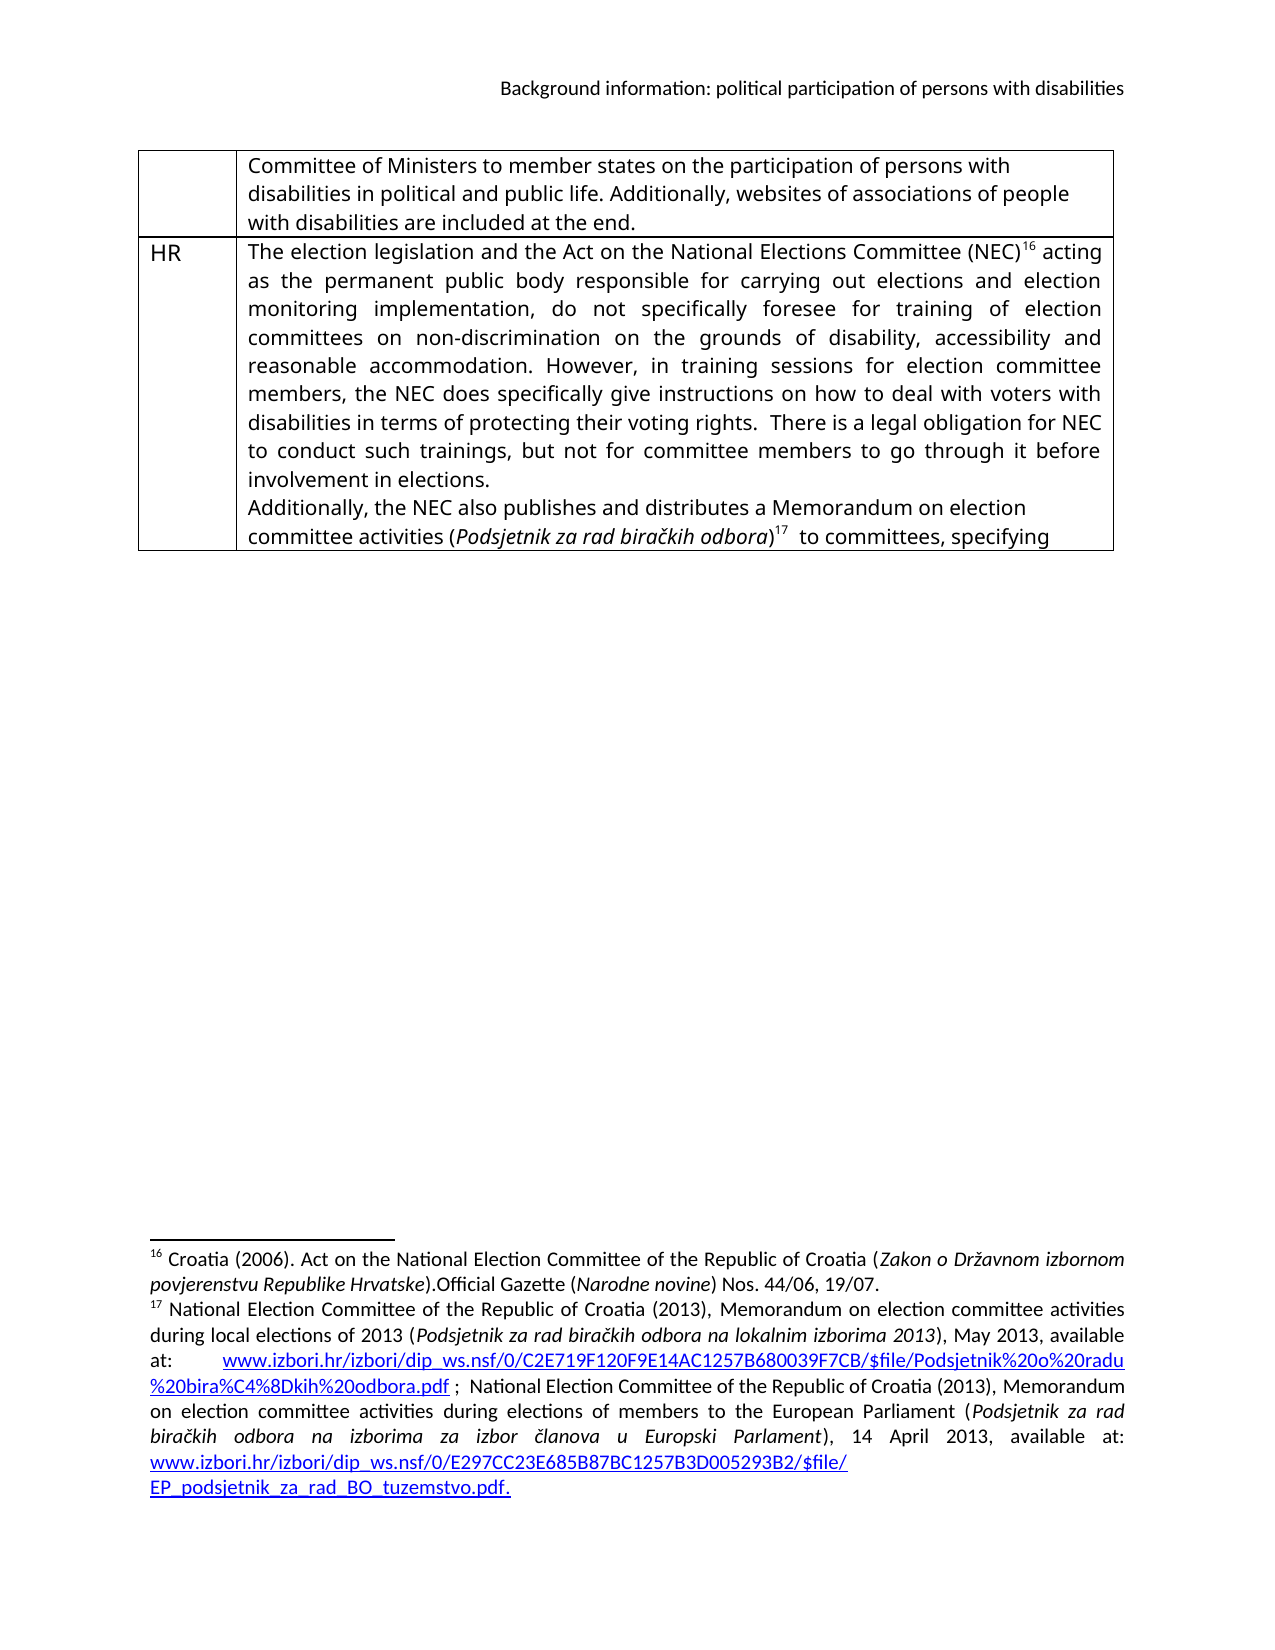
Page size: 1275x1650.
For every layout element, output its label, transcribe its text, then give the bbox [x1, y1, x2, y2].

table_cell FR [139, 151, 236, 236]
table_cell HR [139, 238, 236, 550]
table_cell No training seems to be specified in the French legal system but the Ministry of Interior makes a practical guide for people who organise elections available on its website. These guidelines provide practical details about accessibility of the polling station for people with disability: information with figures on the infrastructure to make people with reduced mobility and visually impaired able to access the place; information about the voting process, with detailed guidance about the booth and the ballot box. In the end, the document mentions the legal provisions: in addition to the legal provisions mentioned previously, it refers to the Recommendation CM/Rec(2011)14 of the Committee of Ministers to member states on the participation of persons with disabilities in political and public life. Additionally, websites of associations of people with disabilities are included at the end. [237, 151, 1113, 236]
table_cell The election legislation and the Act on the National Elections Committee (NEC) acting as the permanent public body responsible for carrying out elections and election monitoring implementation, do not specifically foresee for training of election committees on non-discrimination on the grounds of disability, accessibility and reasonable accommodation. However, in training sessions for election committee members, the NEC does specifically give instructions on how to deal with voters with disabilities in terms of protecting their voting rights. There is a legal obligation for NEC to conduct such trainings, but not for committee members to go through it before involvement in elections. Additionally, the NEC also publishes and distributes a Memorandum on election committee activities (Podsjetnik za rad biračkih odbora) to committees, specifying voting procedure for persons with disabilities. [237, 238, 1113, 550]
